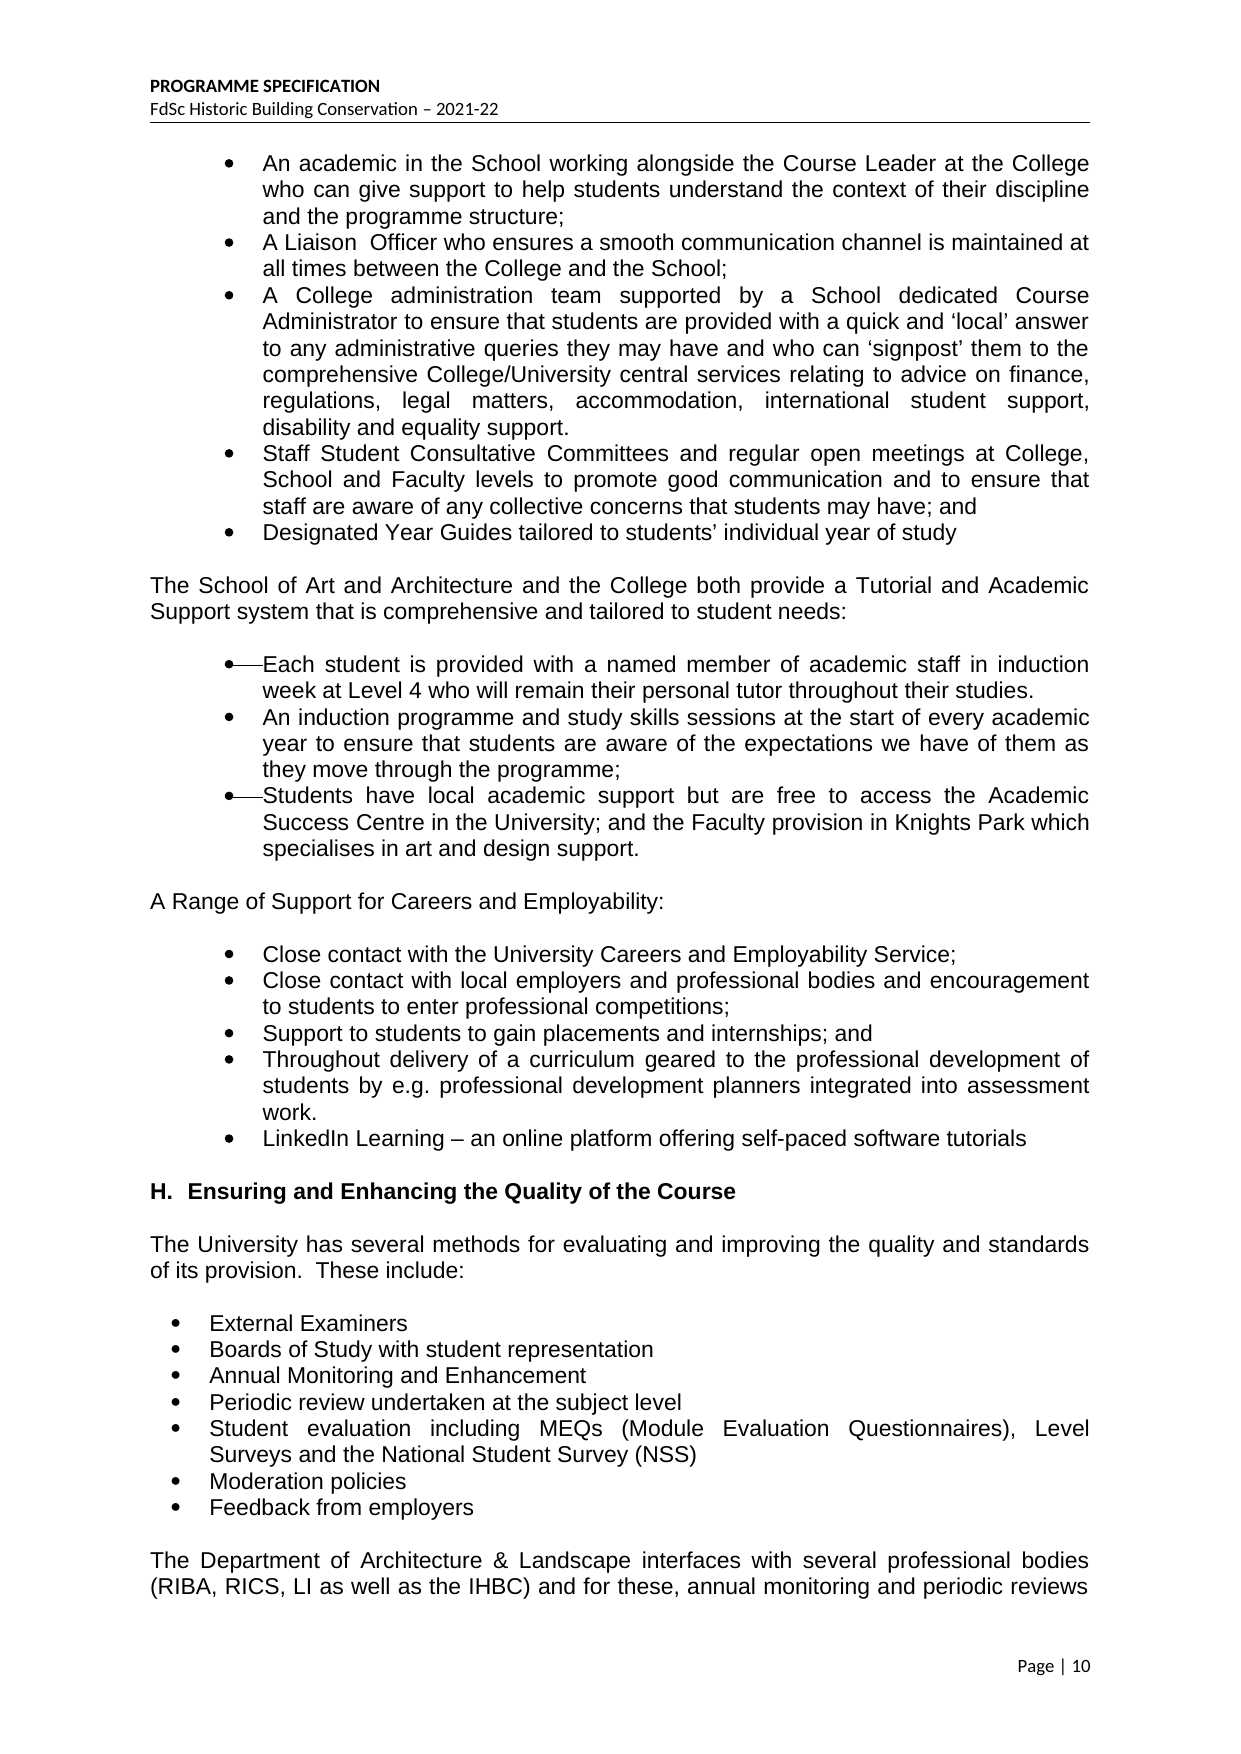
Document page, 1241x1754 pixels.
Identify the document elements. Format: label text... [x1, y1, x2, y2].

list Throughout delivery of a curriculum geared to the professional development of students by e.g. professional development planners integrated into assessment work. [225, 1046, 1090, 1125]
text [150, 1547, 1090, 1599]
list A Liaison Officer who ensures a smooth communication channel is maintained at all times between the College and the School; [225, 229, 1090, 282]
list Staff Student Consultative Committees and regular open meetings at College, School and Faculty levels to promote good communication and to ensure that staff are aware of any collective concerns that students may have; and [225, 440, 1090, 519]
list Boards of Study with student representation [172, 1336, 1090, 1362]
list Periodic review undertaken at the subject level [172, 1389, 1090, 1415]
list Close contact with the University Careers and Employability Service; [225, 941, 1090, 967]
list Each student is provided with a named member of academic staff in induction week at Level 4 who will remain their personal tutor throughout their studies. [225, 651, 1090, 703]
text The School of Art and Architecture and the College both provide a Tutorial and Academic Support system that is comprehensive and tailored to student needs: [150, 572, 1090, 624]
list External Examiners [172, 1309, 1090, 1336]
list Close contact with local employers and professional bodies and encouragement to students to enter professional competitions; [225, 967, 1090, 1020]
list An academic in the School working alongside the Course Leader at the College who can give support to help students understand the context of their discipline and the programme structure; [225, 150, 1090, 229]
list An induction programme and study skills sessions at the start of every academic year to ensure that students are aware of the expectations we have of them as they move through the programme; [225, 703, 1090, 782]
list Students have local academic support but are free to access the Academic Success Centre in the University; and the Faculty provision in Knights Park which specialises in art and design support. [225, 782, 1090, 862]
list Ensuring and Enhancing the Quality of the Course [150, 1178, 1090, 1204]
list A College administration team supported by a School dedicated Course Administrator to ensure that students are provided with a quick and ‘local’ answer to any administrative queries they may have and who can ‘signpost’ them to the comprehensive College/University central services relating to advice on finance, regulations, legal matters, accommodation, international student support, disability and equality support. [225, 282, 1090, 440]
list Feedback from employers [172, 1494, 1090, 1520]
list Student evaluation including MEQs (Module Evaluation Questionnaires), Level Surveys and the National Student Survey (NSS) [172, 1415, 1090, 1468]
list Annual Monitoring and Enhancement [172, 1362, 1090, 1389]
list Support to students to gain placements and internships; and [225, 1020, 1090, 1046]
list Designated Year Guides tailored to students’ individual year of study [225, 519, 1090, 545]
text A Range of Support for Careers and Employability: [150, 888, 1090, 914]
list LinkedIn Learning – an online platform offering self-paced software tutorials [225, 1125, 1090, 1151]
list Moderation policies [172, 1468, 1090, 1494]
text The University has several methods for evaluating and improving the quality and standards of its provision. These include: [150, 1231, 1090, 1283]
